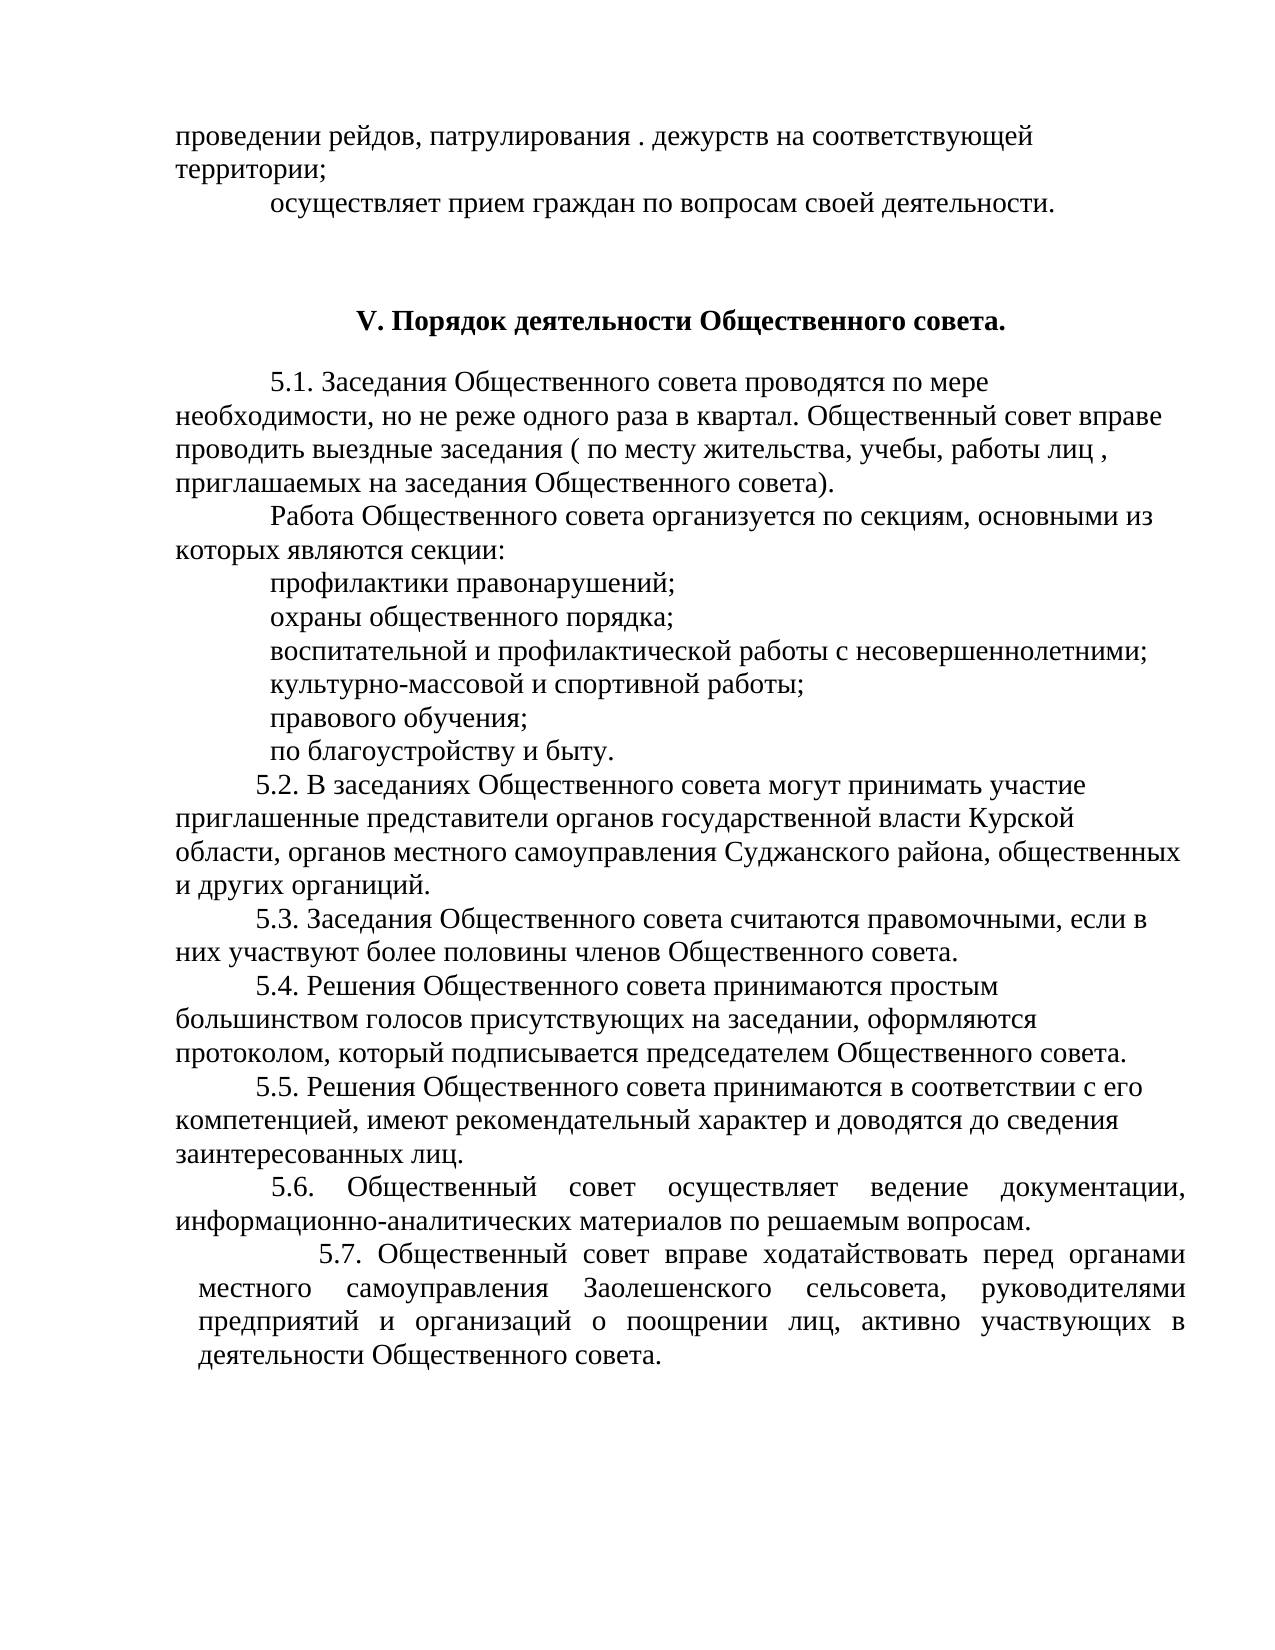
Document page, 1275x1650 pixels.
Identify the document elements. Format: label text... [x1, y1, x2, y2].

text 5.7. Общественный совет вправе ходатайствовать перед органами местного самоуправления Заолешенского сельсовета, руководителями предприятий и организаций о поощрении лиц, активно участвующих в деятельности Общественного совета. [198, 1236, 1186, 1371]
text 5.3. Заседания Общественного совета считаются правомочными, если в них участвуют более половины членов Общественного совета. [175, 901, 1186, 968]
text Работа Общественного совета организуется по секциям, основными из которых являются секции: [175, 498, 1186, 566]
text воспитательной и профилактической работы с несовершеннолетними; [175, 633, 1186, 666]
text 5.2. В заседаниях Общественного совета могут принимать участие приглашенные представители органов государственной власти Курской области, органов местного самоуправления Суджанского района, общественных и других органиций. [175, 767, 1186, 901]
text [175, 118, 1186, 185]
text охраны общественного порядка; [175, 599, 1186, 633]
text профилактики правонарушений; [175, 566, 1186, 599]
text правового обучения; [175, 700, 1186, 733]
text культурно-массовой и спортивной работы; [175, 666, 1186, 700]
text 5.6. Общественный совет осуществляет ведение документации, информационно-аналитических материалов по решаемым вопросам. [175, 1169, 1186, 1236]
text по благоустройству и быту. [175, 733, 1186, 767]
text осуществляет прием граждан по вопросам своей деятельности. [175, 185, 1186, 219]
text 5.5. Решения Общественного совета принимаются в соответствии с его компетенцией, имеют рекомендательный характер и доводятся до сведения заинтересованных лиц. [175, 1069, 1186, 1169]
text 5.4. Решения Общественного совета принимаются простым большинством голосов присутствующих на заседании, оформляются протоколом, который подписывается председателем Общественного совета. [175, 968, 1186, 1069]
text V. Порядок деятельности Общественного совета. [175, 303, 1186, 336]
text 5.1. Заседания Общественного совета проводятся по мере необходимости, но не реже одного раза в квартал. Общественный совет вправе проводить выездные заседания ( по месту жительства, учебы, работы лиц , приглашаемых на заседания Общественного совета). [175, 364, 1186, 498]
